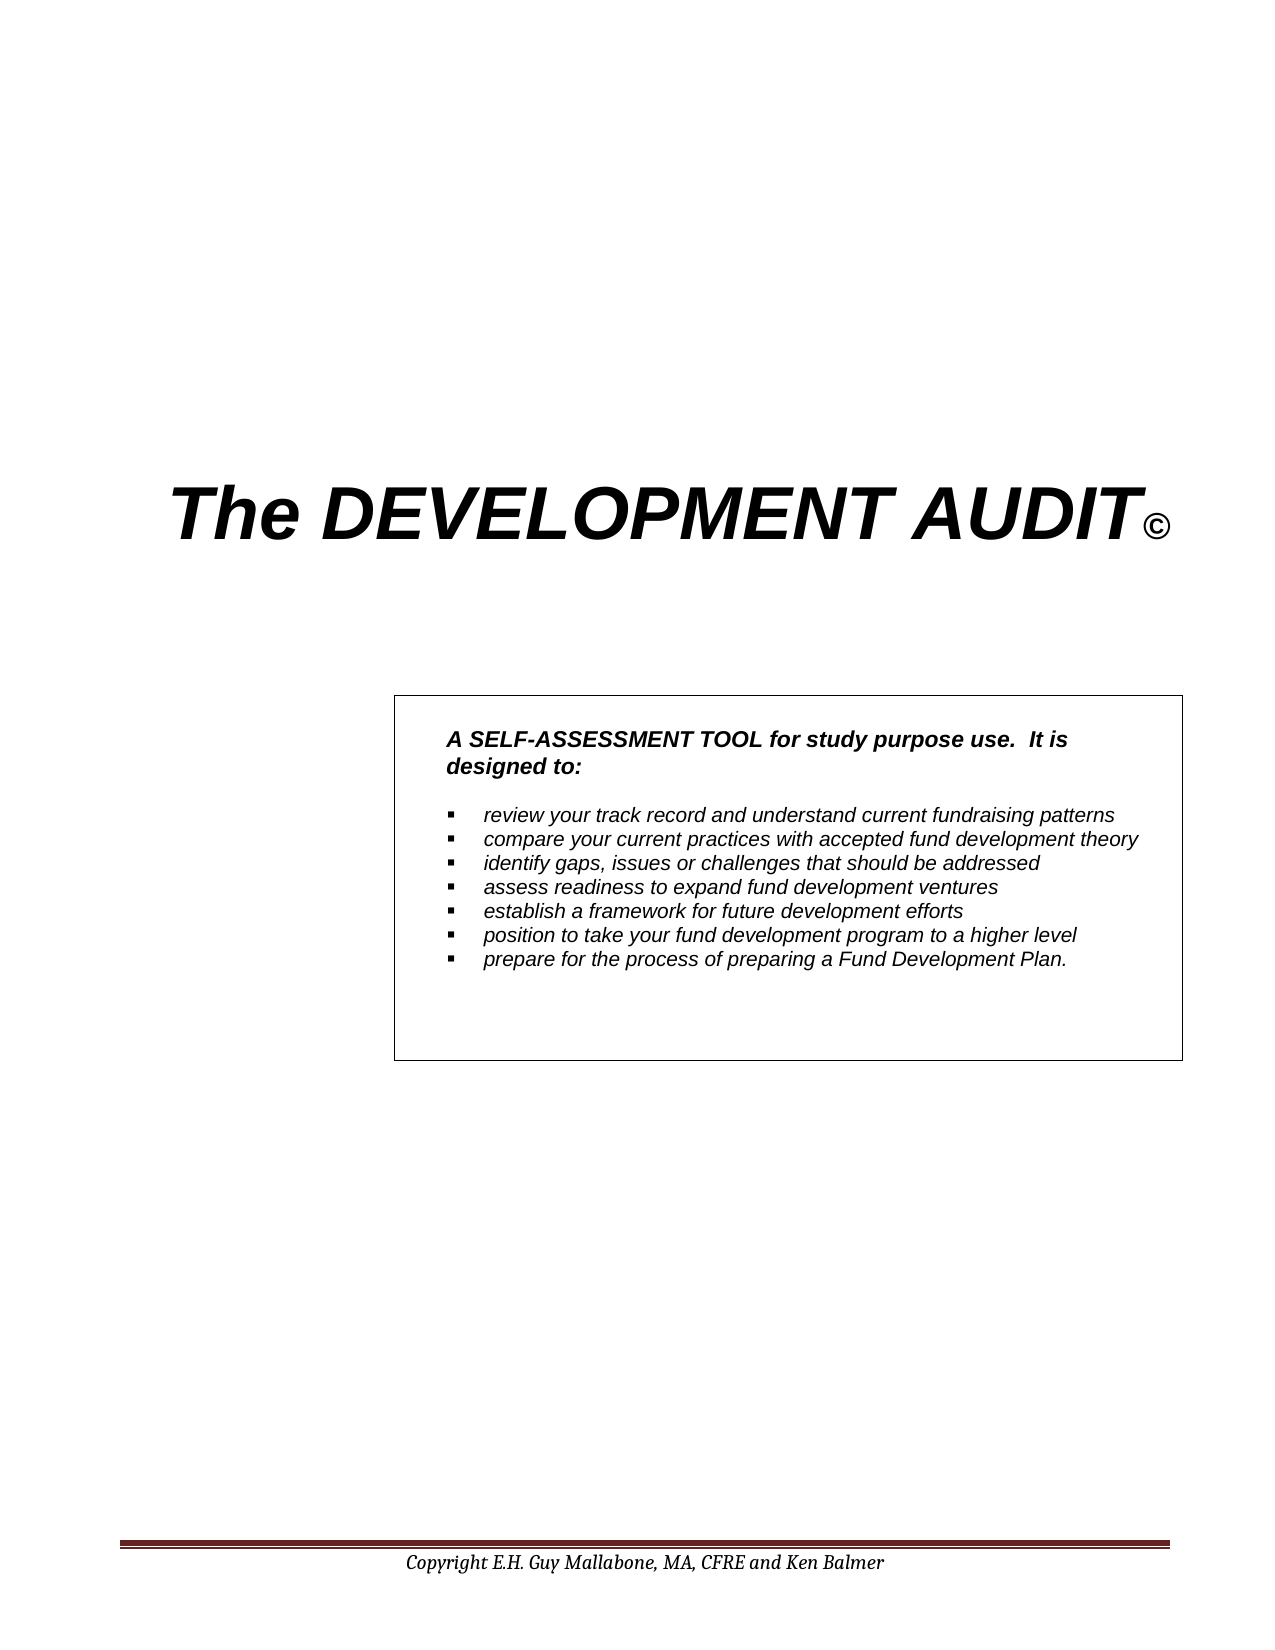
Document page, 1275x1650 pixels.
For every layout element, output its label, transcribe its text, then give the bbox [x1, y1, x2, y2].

subtitle The DEVELOPMENT AUDIT© [120, 469, 1170, 556]
